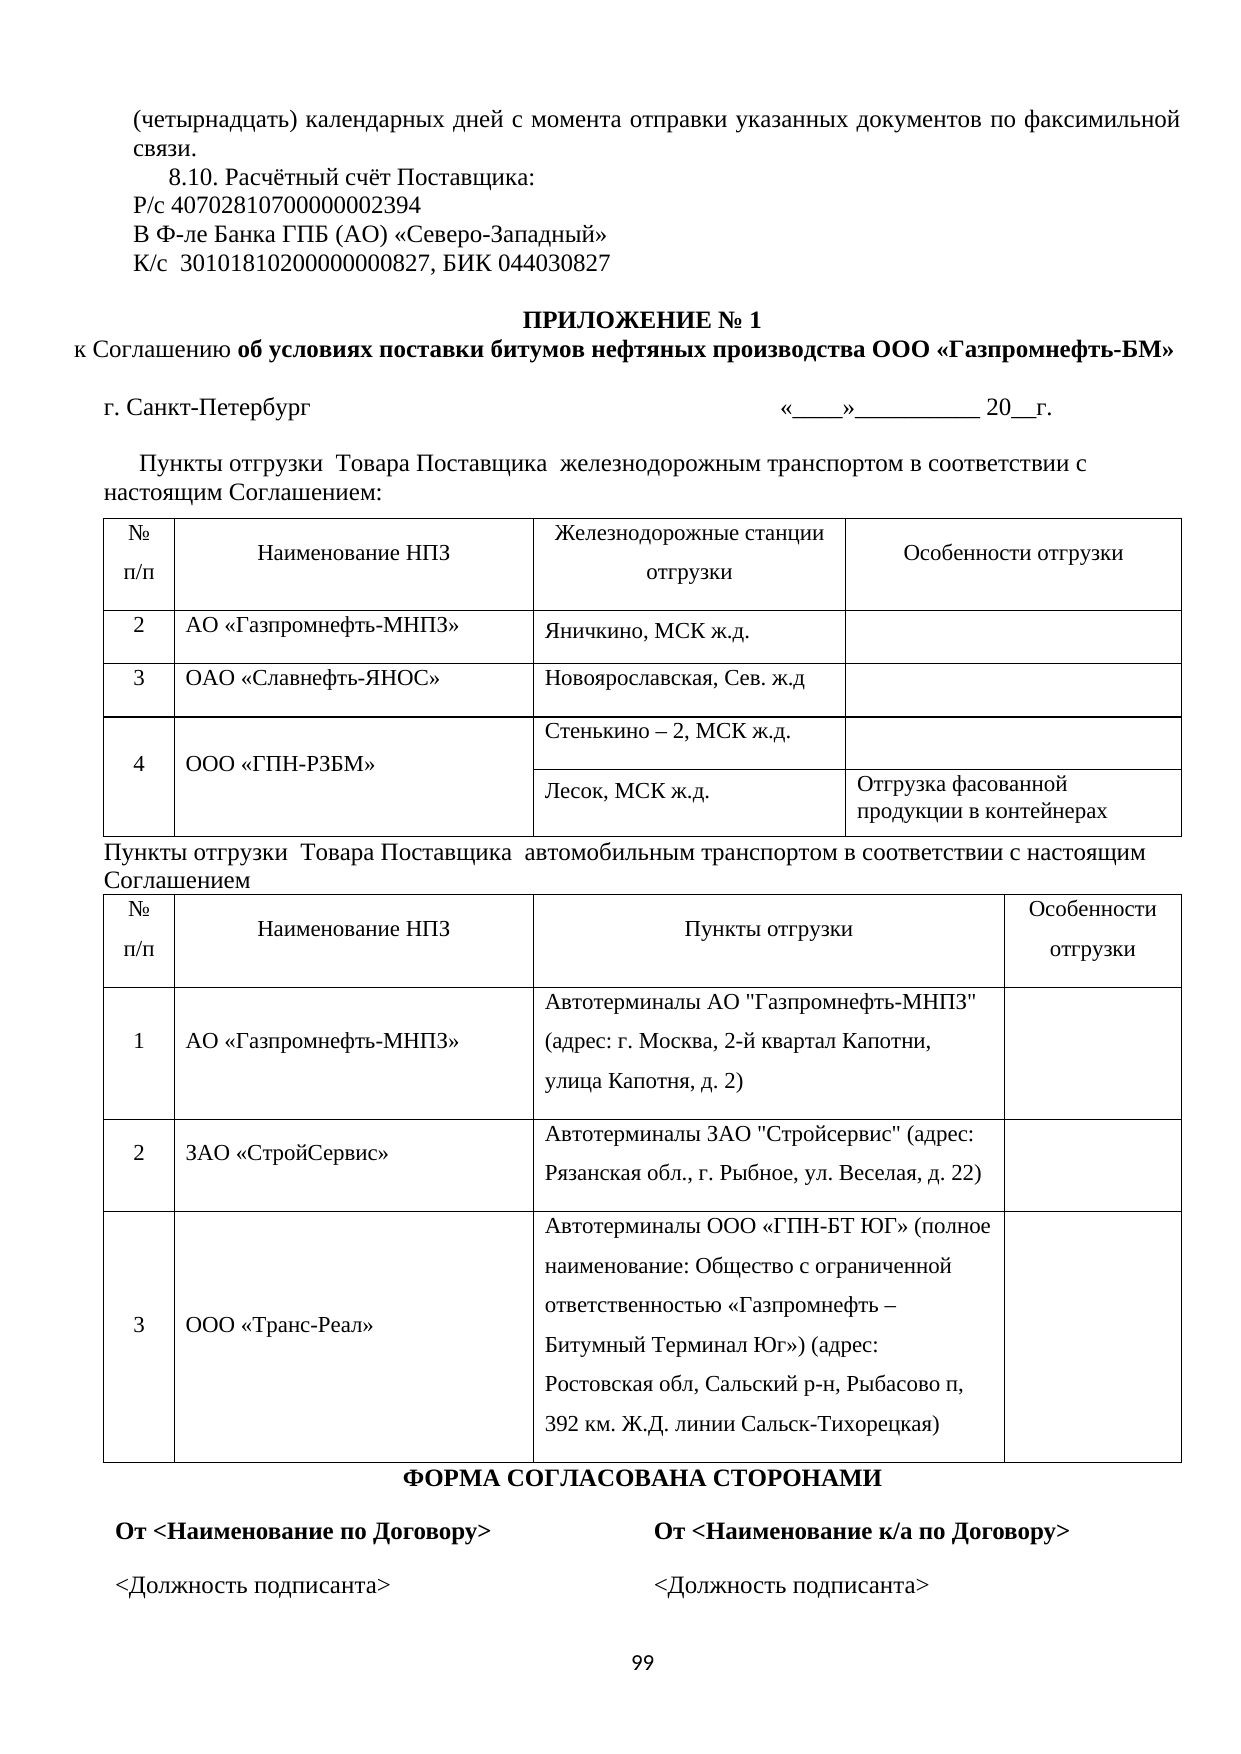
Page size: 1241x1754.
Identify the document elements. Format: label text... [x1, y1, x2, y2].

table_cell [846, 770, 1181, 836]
text 8.10. Расчётный счёт Поставщика: [133, 162, 1181, 190]
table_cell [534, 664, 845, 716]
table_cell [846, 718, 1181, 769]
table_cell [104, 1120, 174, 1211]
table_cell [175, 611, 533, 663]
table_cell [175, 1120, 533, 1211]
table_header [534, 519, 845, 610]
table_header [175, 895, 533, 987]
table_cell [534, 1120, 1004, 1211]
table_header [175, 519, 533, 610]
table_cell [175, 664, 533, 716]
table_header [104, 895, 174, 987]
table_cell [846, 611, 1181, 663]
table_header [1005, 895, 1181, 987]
text ПРИЛОЖЕНИЕ № 1 [103, 305, 1181, 334]
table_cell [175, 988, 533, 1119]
text г. Санкт-Петербург «____»__________ 20__г. [103, 392, 1181, 421]
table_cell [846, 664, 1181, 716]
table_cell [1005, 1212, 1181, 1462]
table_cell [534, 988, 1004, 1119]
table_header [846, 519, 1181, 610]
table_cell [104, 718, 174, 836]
text В Ф-ле Банка ГПБ (АО) «Северо-Западный» [133, 219, 1181, 248]
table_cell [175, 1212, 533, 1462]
text Пункты отгрузки Товара Поставщика автомобильным транспортом в соответствии с настоящим Соглашением [103, 837, 1181, 894]
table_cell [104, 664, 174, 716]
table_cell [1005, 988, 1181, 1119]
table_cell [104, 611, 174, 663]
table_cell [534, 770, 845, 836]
text Пункты отгрузки Товара Поставщика железнодорожным транспортом в соответствии с настоящим Соглашением: [103, 448, 1181, 505]
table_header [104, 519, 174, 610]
text к Соглашению об условиях поставки битумов нефтяных производства ООО «Газпромнефть-БМ» [74, 334, 1211, 363]
text Р/с 40702810700000002394 [133, 190, 1181, 219]
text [133, 104, 1181, 162]
text ФОРМА СОГЛАСОВАНА СТОРОНАМИ [103, 1463, 1181, 1491]
text К/с 30101810200000000827, БИК 044030827 [133, 248, 1181, 277]
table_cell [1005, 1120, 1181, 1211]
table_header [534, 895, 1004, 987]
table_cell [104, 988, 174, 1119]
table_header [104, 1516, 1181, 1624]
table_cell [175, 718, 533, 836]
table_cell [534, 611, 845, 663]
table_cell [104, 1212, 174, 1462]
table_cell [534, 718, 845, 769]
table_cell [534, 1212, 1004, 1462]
